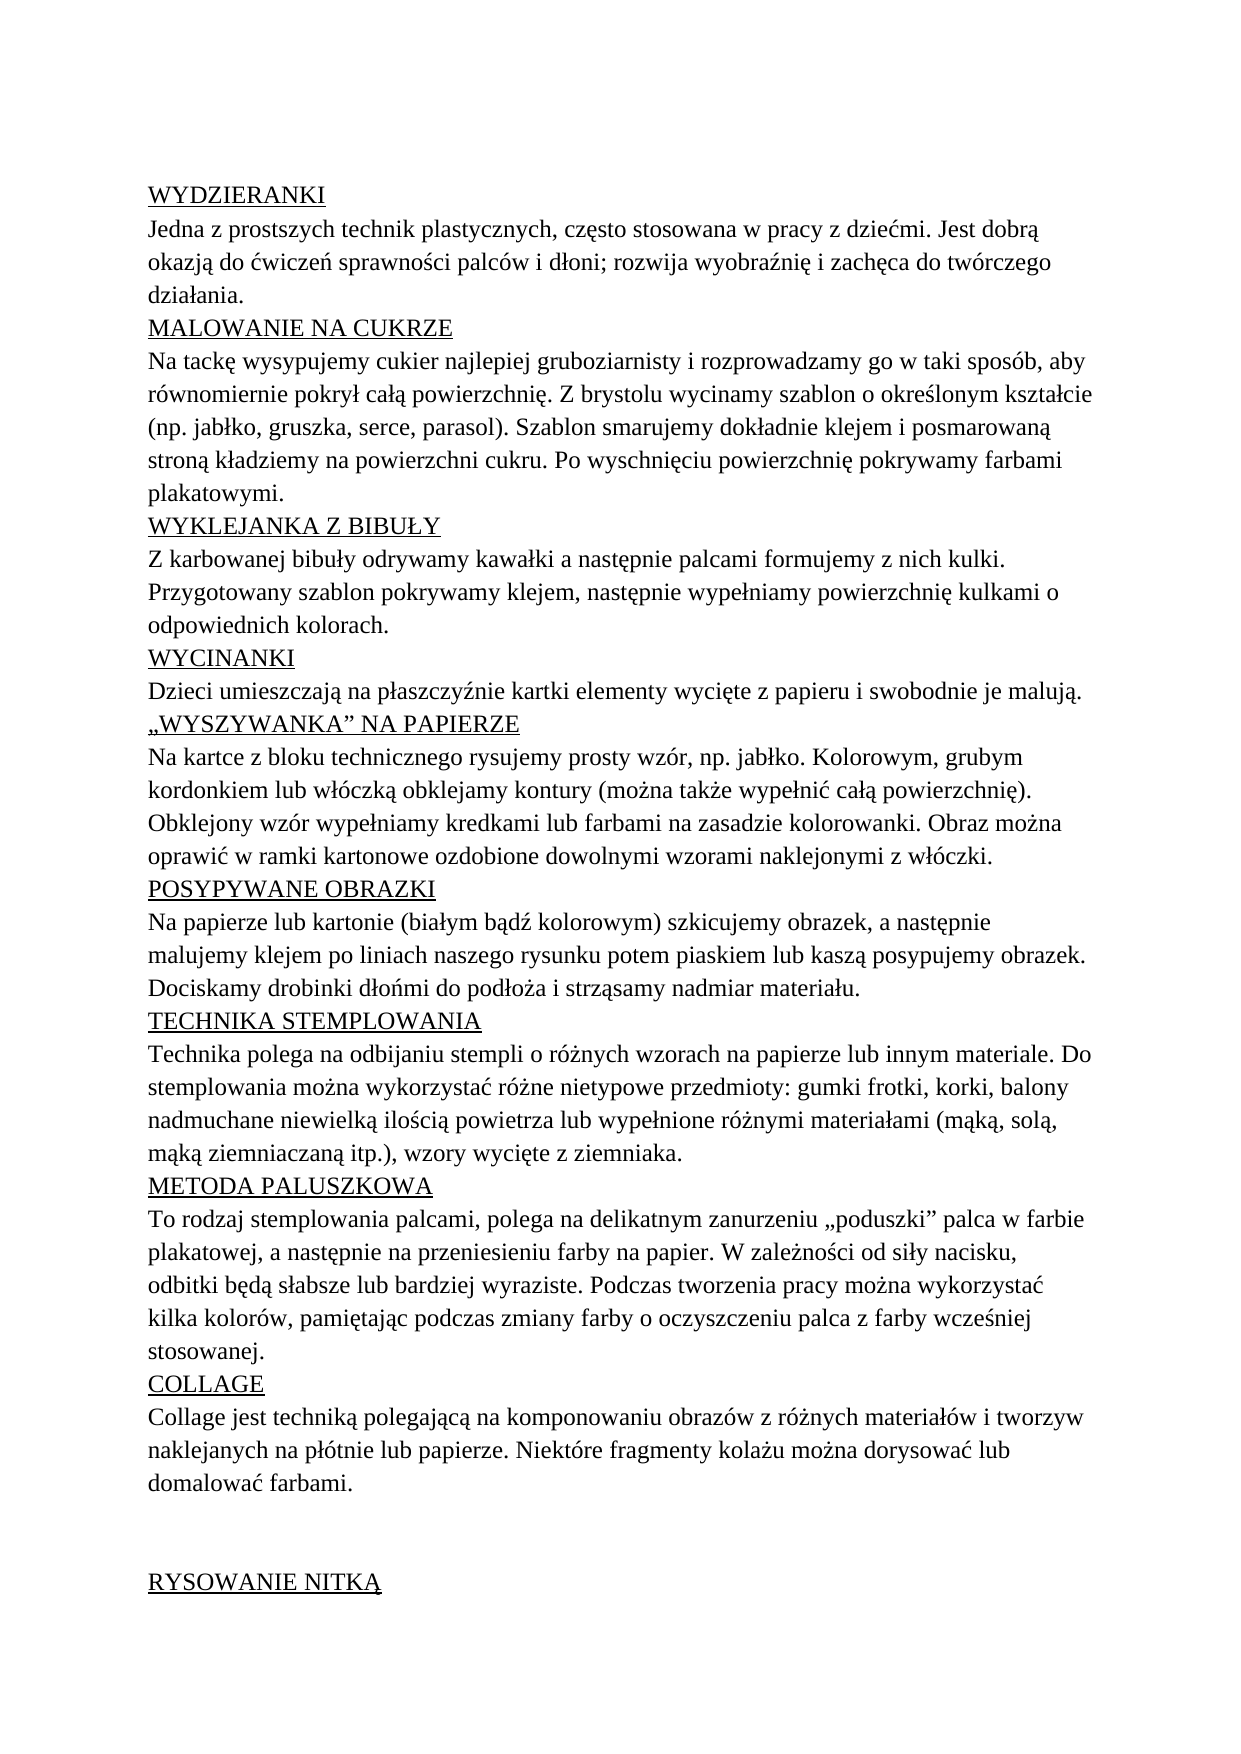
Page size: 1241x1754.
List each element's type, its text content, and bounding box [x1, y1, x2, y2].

text „WYSZYWANKA” NA PAPIERZE Na kartce z bloku technicznego rysujemy prosty wzór, np. jabłko. Kolorowym, grubym kordonkiem lub włóczką obklejamy kontury (można także wypełnić całą powierzchnię). Obklejony wzór wypełniamy kredkami lub farbami na zasadzie kolorowanki. Obraz można oprawić w ramki kartonowe ozdobione dowolnymi wzorami naklejonymi z włóczki. [148, 709, 1093, 870]
text RYSOWANIE NITKĄ [148, 1567, 1093, 1596]
text TECHNIKA STEMPLOWANIA Technika polega na odbijaniu stempli o różnych wzorach na papierze lub innym materiale. Do stemplowania można wykorzystać różne nietypowe przedmioty: gumki frotki, korki, balony nadmuchane niewielką ilością powietrza lub wypełnione różnymi materiałami (mąką, solą, mąką ziemniaczaną itp.), wzory wycięte z ziemniaka. [148, 1006, 1093, 1167]
text COLLAGE Collage jest techniką polegającą na komponowaniu obrazów z różnych materiałów i tworzyw naklejanych na płótnie lub papierze. Niektóre fragmenty kolażu można dorysować lub domalować farbami. [148, 1369, 1093, 1497]
text WYCINANKI Dzieci umieszczają na płaszczyźnie kartki elementy wycięte z papieru i swobodnie je malują. [148, 643, 1093, 705]
text WYDZIERANKI Jedna z prostszych technik plastycznych, często stosowana w pracy z dziećmi. Jest dobrą okazją do ćwiczeń sprawności palców i dłoni; rozwija wyobraźnię i zachęca do twórczego działania. [148, 181, 1093, 308]
text POSYPYWANE OBRAZKI Na papierze lub kartonie (białym bądź kolorowym) szkicujemy obrazek, a następnie malujemy klejem po liniach naszego rysunku potem piaskiem lub kaszą posypujemy obrazek. Dociskamy drobinki dłońmi do podłoża i strząsamy nadmiar materiału. [148, 874, 1093, 1002]
text METODA PALUSZKOWA To rodzaj stemplowania palcami, polega na delikatnym zanurzeniu „poduszki” palca w farbie plakatowej, a następnie na przeniesieniu farby na papier. W zależności od siły nacisku, odbitki będą słabsze lub bardziej wyraziste. Podczas tworzenia pracy można wykorzystać kilka kolorów, pamiętając podczas zmiany farby o oczyszczeniu palca z farby wcześniej stosowanej. [148, 1171, 1093, 1365]
text MALOWANIE NA CUKRZE Na tackę wysypujemy cukier najlepiej gruboziarnisty i rozprowadzamy go w taki sposób, aby równomiernie pokrył całą powierzchnię. Z brystolu wycinamy szablon o określonym kształcie (np. jabłko, gruszka, serce, parasol). Szablon smarujemy dokładnie klejem i posmarowaną stroną kładziemy na powierzchni cukru. Po wyschnięciu powierzchnię pokrywamy farbami plakatowymi. [148, 313, 1093, 507]
text WYKLEJANKA Z BIBUŁY Z karbowanej bibuły odrywamy kawałki a następnie palcami formujemy z nich kulki. Przygotowany szablon pokrywamy klejem, następnie wypełniamy powierzchnię kulkami o odpowiednich kolorach. [148, 511, 1093, 639]
